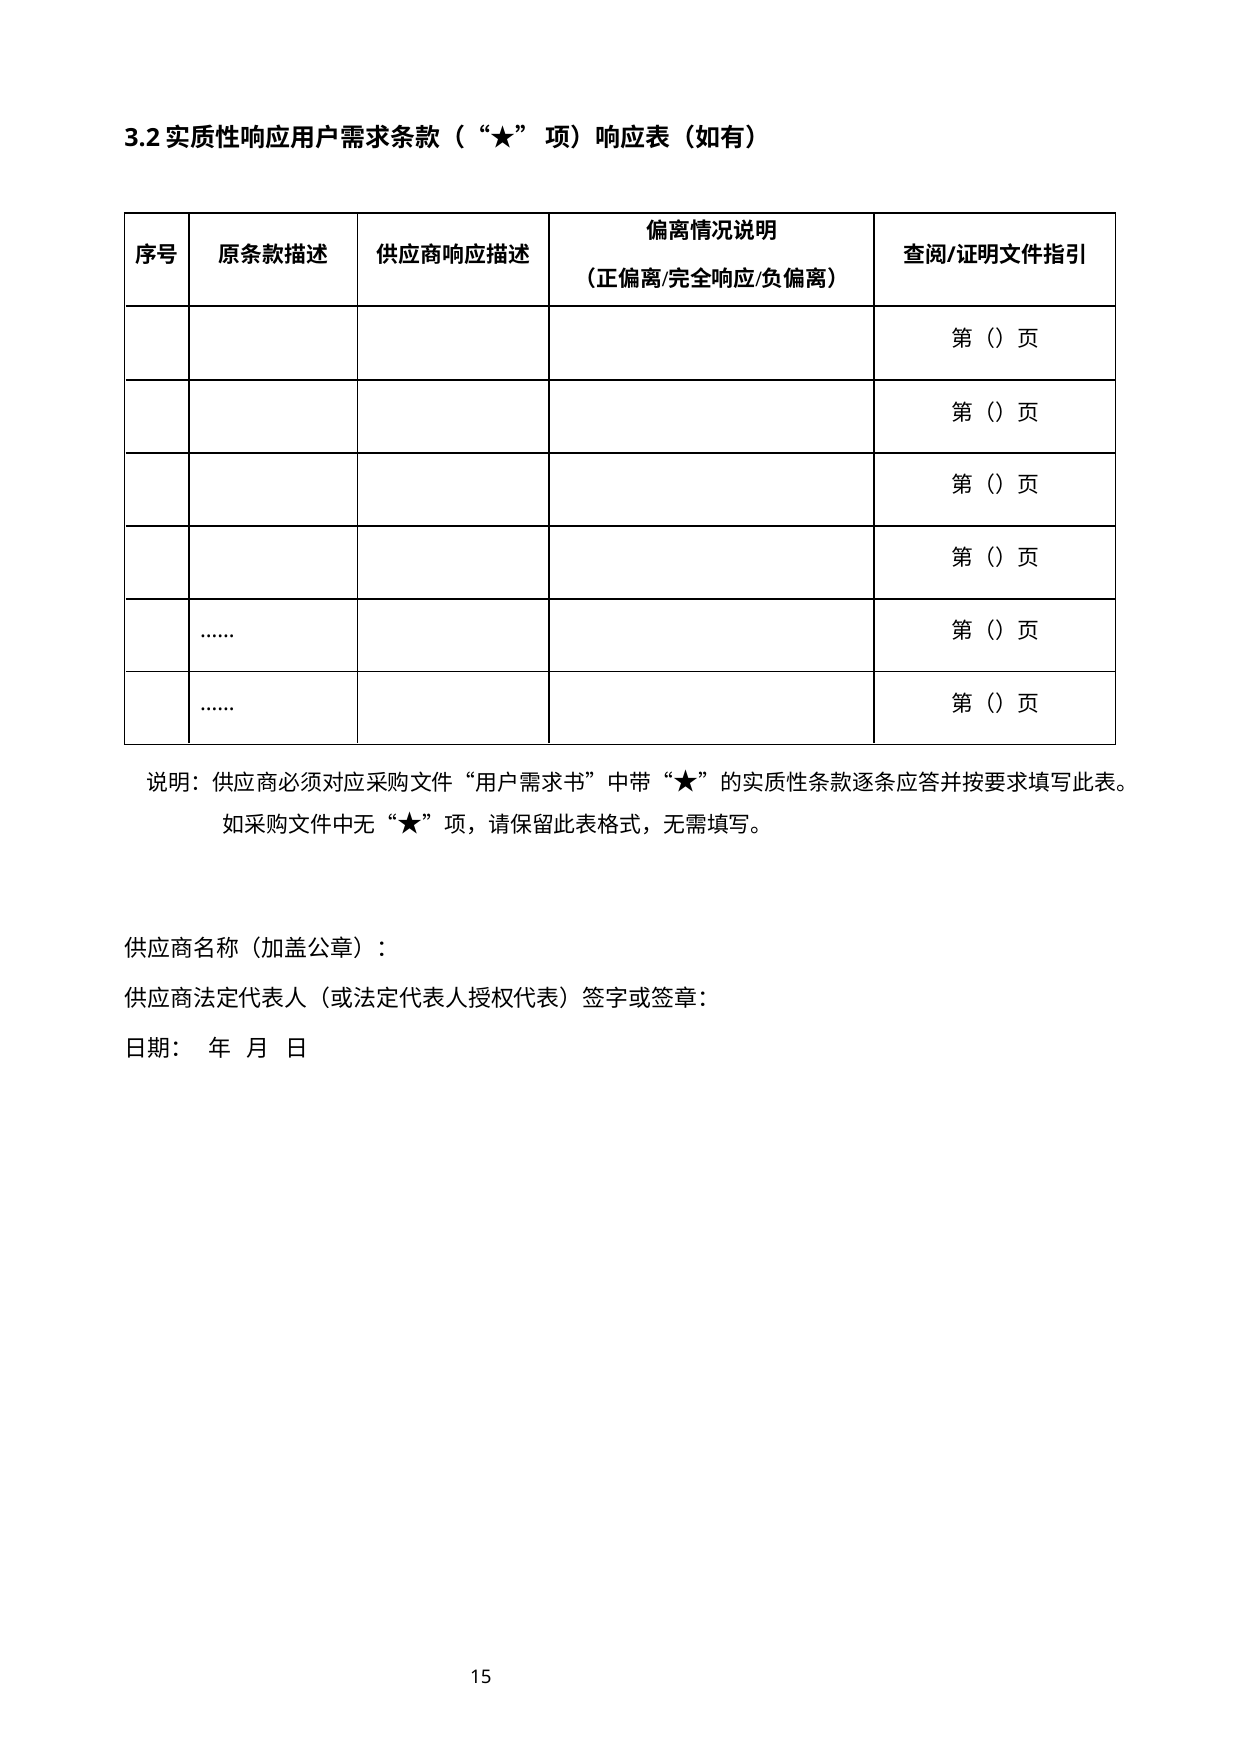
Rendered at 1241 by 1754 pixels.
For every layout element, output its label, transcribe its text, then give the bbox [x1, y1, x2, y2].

table_cell [125, 306, 188, 379]
table_cell …… [190, 672, 357, 743]
table_header 原条款描述 [190, 214, 357, 305]
table_cell 第（）页 [875, 454, 1115, 525]
table_cell [358, 454, 548, 525]
table_cell [190, 454, 357, 525]
table_cell 第（）页 [875, 307, 1115, 379]
table_cell [125, 672, 188, 743]
text 日期： 年 月 日 [124, 1030, 1116, 1063]
table_cell [358, 381, 548, 452]
table_cell 第（）页 [875, 600, 1115, 671]
table_header 偏离情况说明 （正偏离/完全响应/负偏离） [550, 214, 873, 305]
table_cell [550, 307, 873, 379]
table_cell [550, 672, 873, 743]
table_cell [190, 527, 357, 598]
table_cell [125, 526, 188, 598]
table_cell 第（）页 [875, 527, 1115, 598]
table_cell [550, 600, 873, 671]
table_cell [125, 453, 188, 525]
table_header 查阅/证明文件指引 [875, 214, 1115, 305]
table_cell [358, 600, 548, 671]
table_cell [550, 454, 873, 525]
subtitle 3.2实质性响应用户需求条款（“★” 项）响应表（如有） [124, 112, 1116, 154]
text 供应商名称（加盖公章）： [124, 930, 1116, 963]
table_header 供应商响应描述 [358, 214, 548, 305]
table_cell [125, 599, 188, 671]
table_cell [358, 527, 548, 598]
table_cell [190, 381, 357, 452]
table_cell [358, 672, 548, 743]
table_cell [550, 381, 873, 452]
table_cell [125, 380, 188, 452]
table_cell [550, 527, 873, 598]
text 供应商法定代表人（或法定代表人授权代表）签字或签章： [124, 980, 1116, 1013]
table_cell …… [190, 600, 357, 671]
text 说明：供应商必须对应采购文件“用户需求书”中带“★”的实质性条款逐条应答并按要求填写此表。如采购文件中无“★”项，请保留此表格式，无需填写。 [146, 757, 1116, 841]
table_cell 第（）页 [875, 381, 1115, 452]
table_cell [190, 307, 357, 379]
table_cell [358, 307, 548, 379]
table_cell 第（）页 [875, 672, 1115, 743]
table_header 序号 [125, 214, 188, 305]
